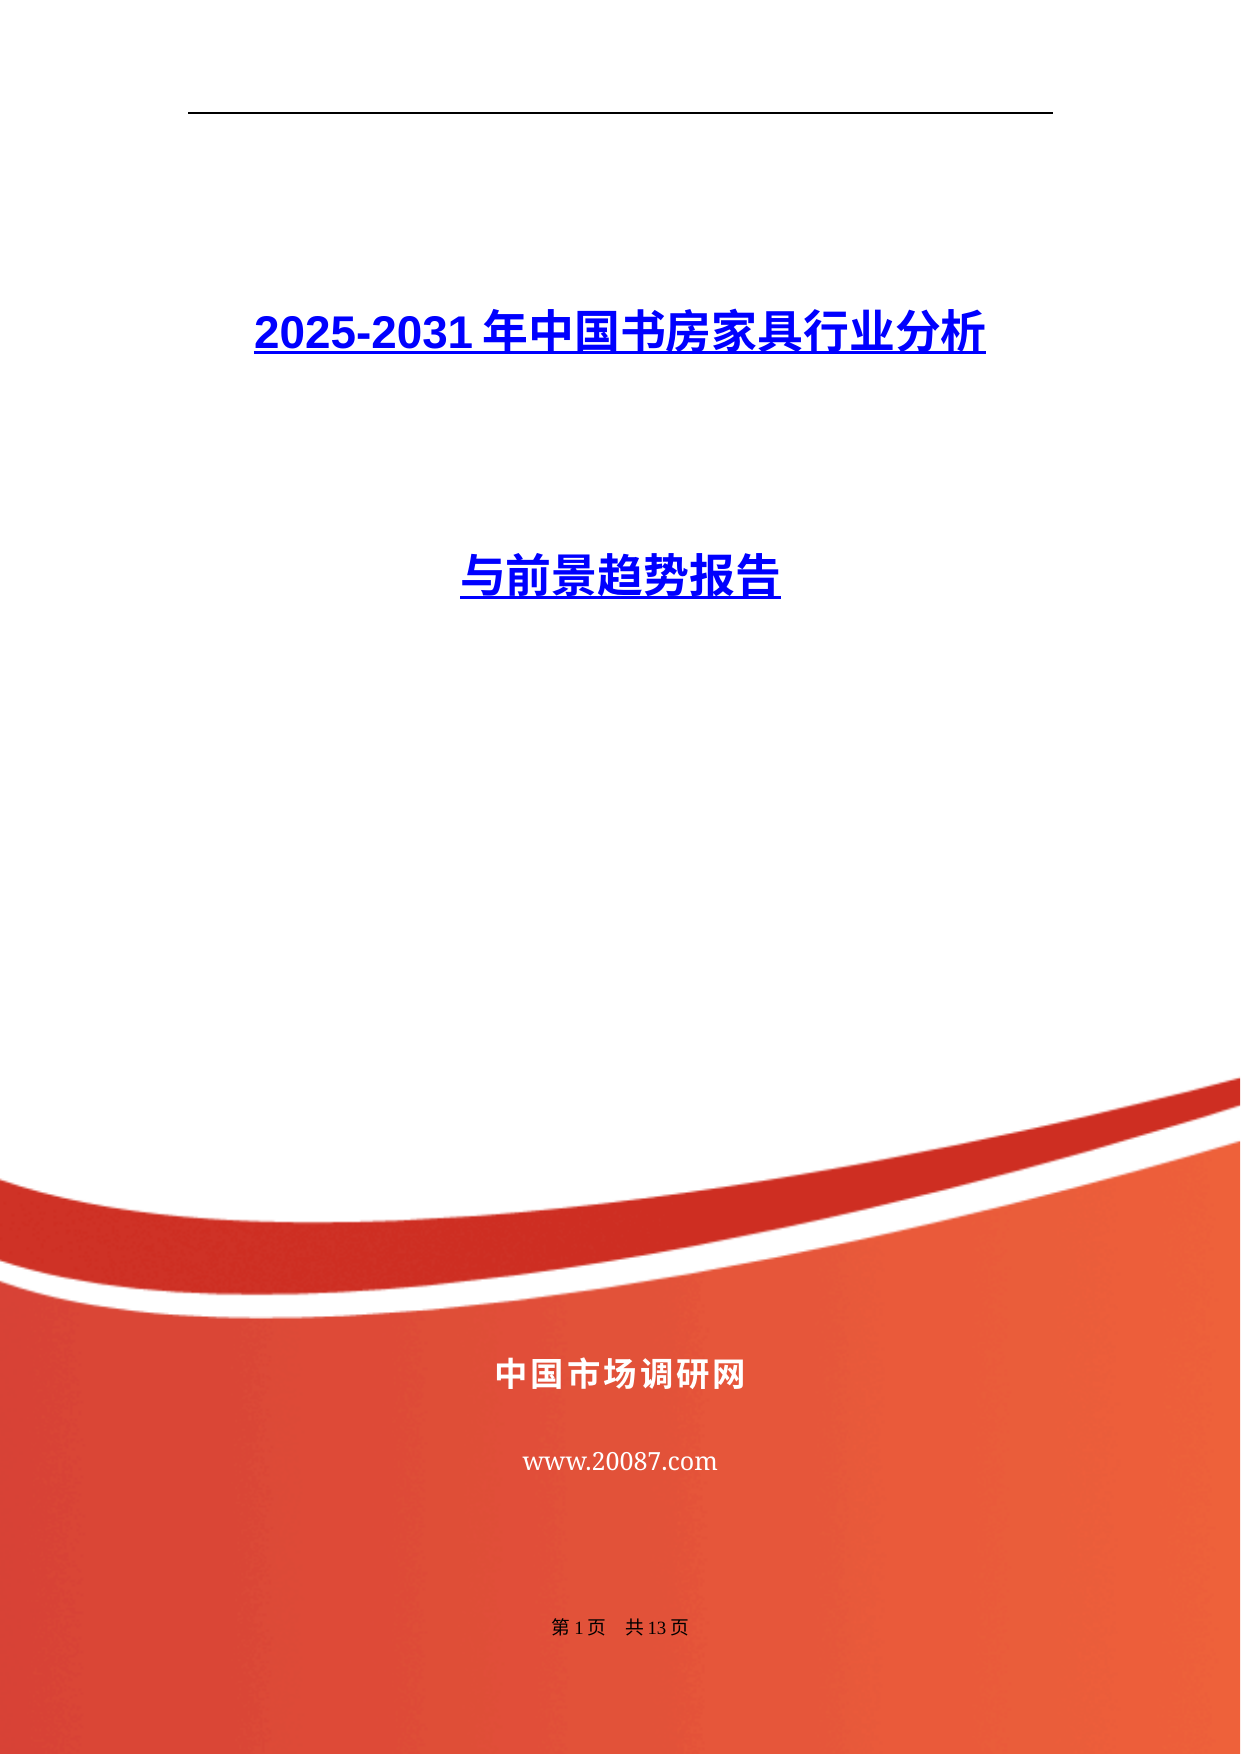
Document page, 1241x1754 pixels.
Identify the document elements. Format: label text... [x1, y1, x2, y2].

picture [0, 1006, 1241, 1754]
subtitle 中国市场调研网 [187, 1339, 1053, 1404]
table_header 2025-2031年中国书房家具行业分析与前景趋势报告 [188, 207, 1053, 773]
text www.20087.com [187, 1428, 1053, 1493]
